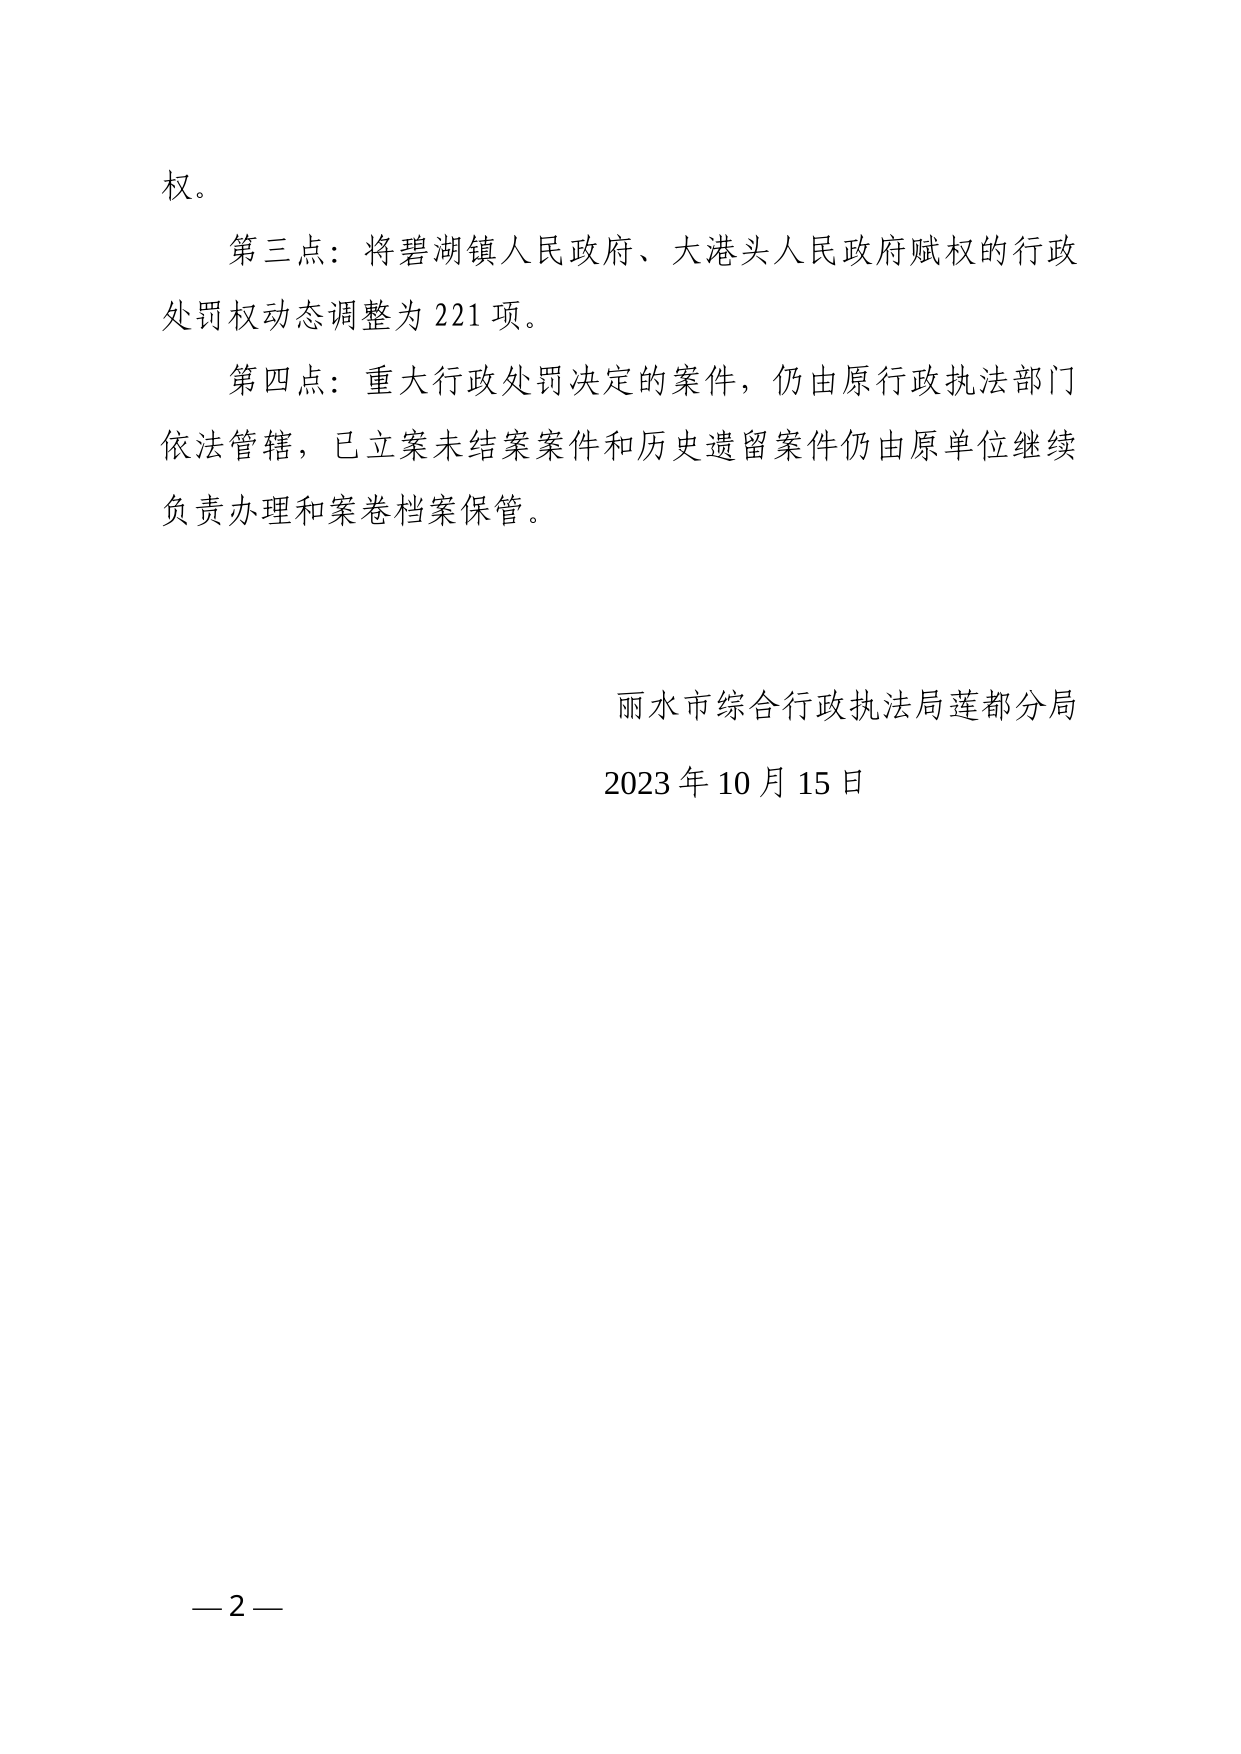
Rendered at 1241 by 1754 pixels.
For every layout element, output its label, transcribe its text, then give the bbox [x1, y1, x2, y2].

text 2023年10月15日 [159, 749, 1081, 814]
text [159, 151, 1081, 216]
text 第四点：重大行政处罚决定的案件，仍由原行政执法部门依法管辖，已立案未结案案件和历史遗留案件仍由原单位继续负责办理和案卷档案保管。 [159, 346, 1081, 541]
text 第三点：将碧湖镇人民政府、大港头人民政府赋权的行政处罚权动态调整为221项。 [159, 216, 1081, 346]
text 丽水市综合行政执法局莲都分局 [159, 671, 1081, 736]
